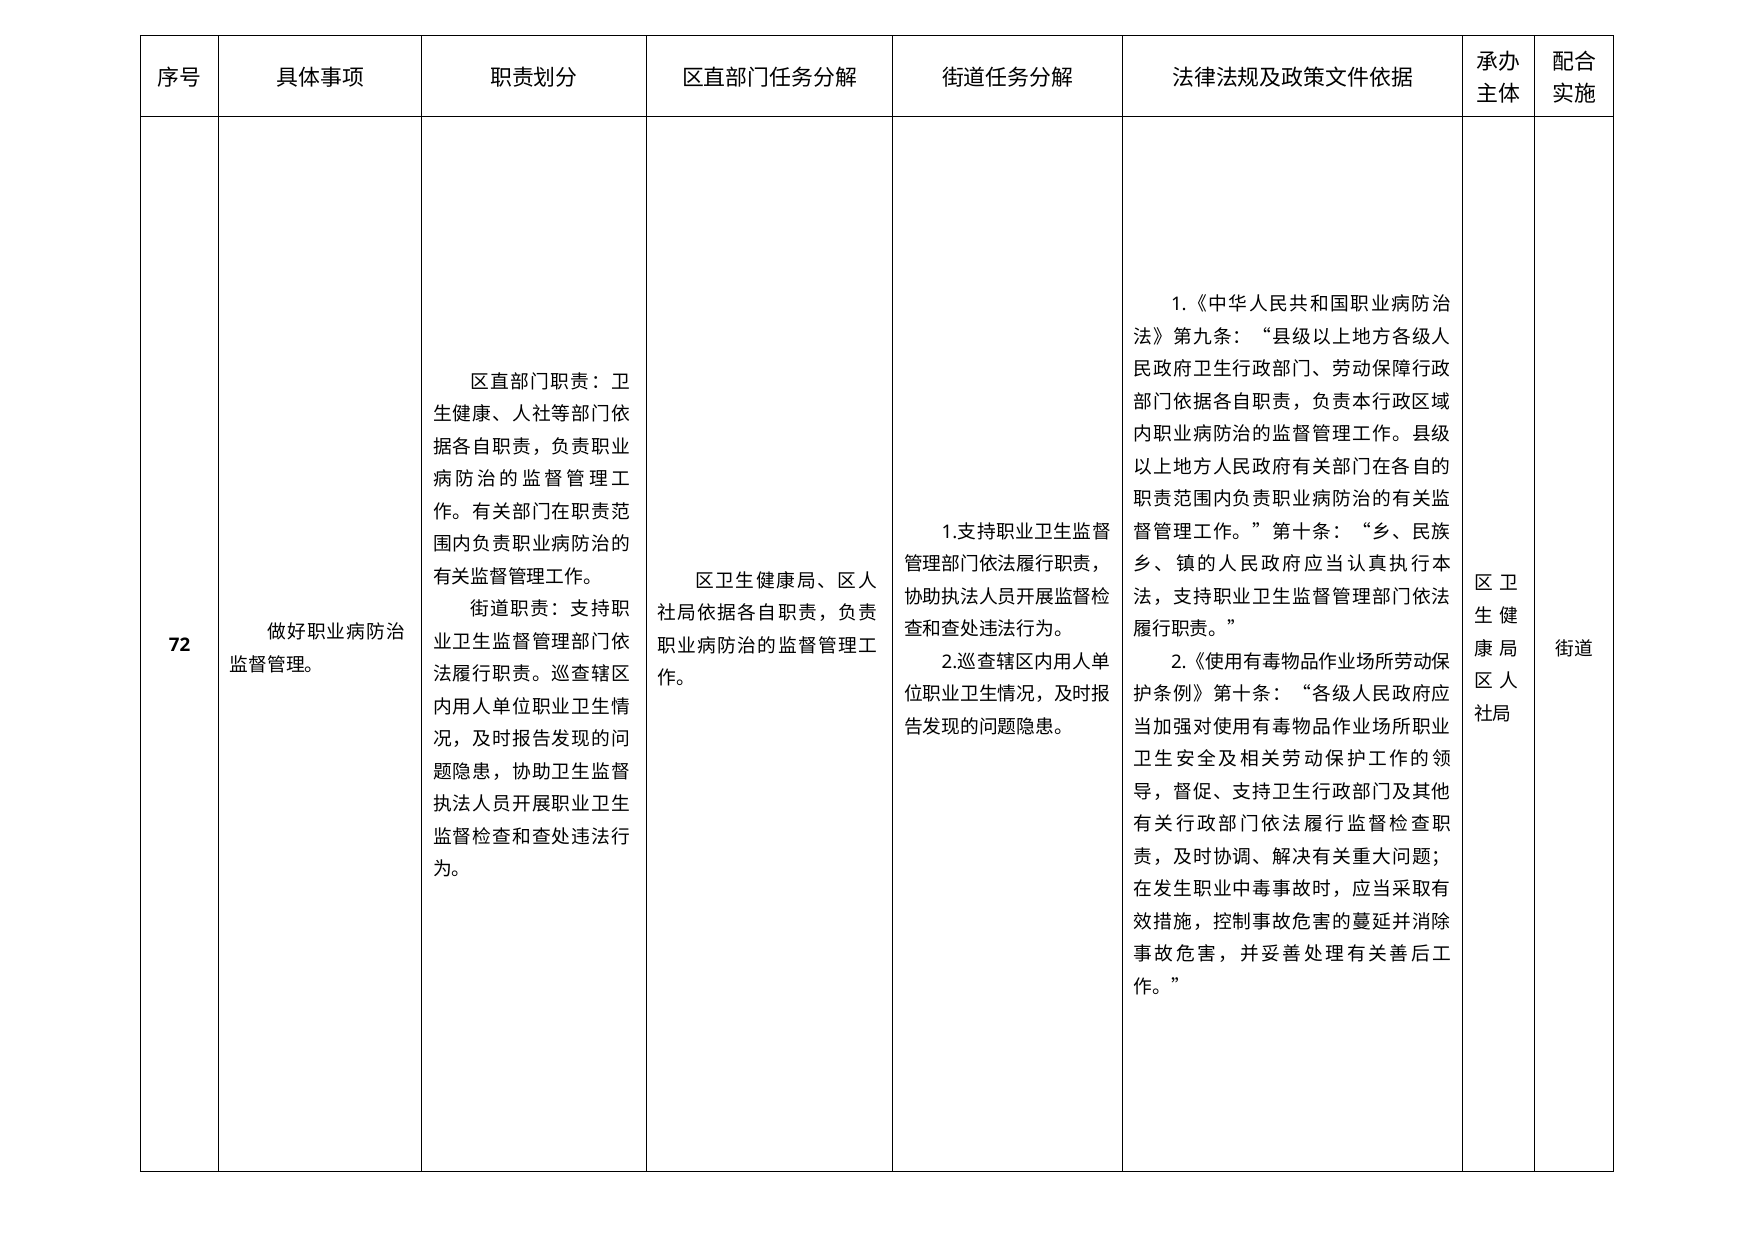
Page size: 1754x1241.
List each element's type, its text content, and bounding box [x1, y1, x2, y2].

table_header 街道任务分解 [893, 36, 1122, 116]
table_header 承办主体 [1463, 36, 1534, 116]
table_cell 1.支持职业卫生监督管理部门依法履行职责，协助执法人员开展监督检查和查处违法行为。 2.巡查辖区内用人单位职业卫生情况，及时报告发现的问题隐患。 [893, 117, 1122, 1171]
table_cell 街道 [1535, 117, 1613, 1171]
table_cell 做好职业病防治监督管理。 [219, 117, 421, 1171]
table_header 职责划分 [422, 36, 646, 116]
table_header 配合实施 [1535, 36, 1613, 116]
table_header 法律法规及政策文件依据 [1123, 36, 1462, 116]
table_cell 区卫生健康局、区人社局依据各自职责，负责职业病防治的监督管理工作。 [647, 117, 892, 1171]
table_cell 区卫生健康局区人社局 [1463, 117, 1534, 1171]
table_header 区直部门任务分解 [647, 36, 892, 116]
table_cell 区直部门职责：卫生健康、人社等部门依据各自职责，负责职业病防治的监督管理工作。有关部门在职责范围内负责职业病防治的有关监督管理工作。 街道职责：支持职业卫生监督管理部门依法履行职责。巡查辖区内用人单位职业卫生情况，及时报告发现的问题隐患，协助卫生监督执法人员开展职业卫生监督检查和查处违法行为。 [422, 117, 646, 1171]
table_header 序号 [141, 36, 218, 116]
table_cell 72 [141, 117, 218, 1171]
table_cell 1.《中华人民共和国职业病防治法》第九条：“县级以上地方各级人民政府卫生行政部门、劳动保障行政部门依据各自职责，负责本行政区域内职业病防治的监督管理工作。县级以上地方人民政府有关部门在各自的职责范围内负责职业病防治的有关监督管理工作。”第十条：“乡、民族乡、镇的人民政府应当认真执行本法，支持职业卫生监督管理部门依法履行职责。” 2.《使用有毒物品作业场所劳动保护条例》第十条：“各级人民政府应当加强对使用有毒物品作业场所职业卫生安全及相关劳动保护工作的领导，督促、支持卫生行政部门及其他有关行政部门依法履行监督检查职责，及时协调、解决有关重大问题；在发生职业中毒事故时，应当采取有效措施，控制事故危害的蔓延并消除事故危害，并妥善处理有关善后工作。” [1123, 117, 1462, 1171]
table_header 具体事项 [219, 36, 421, 116]
